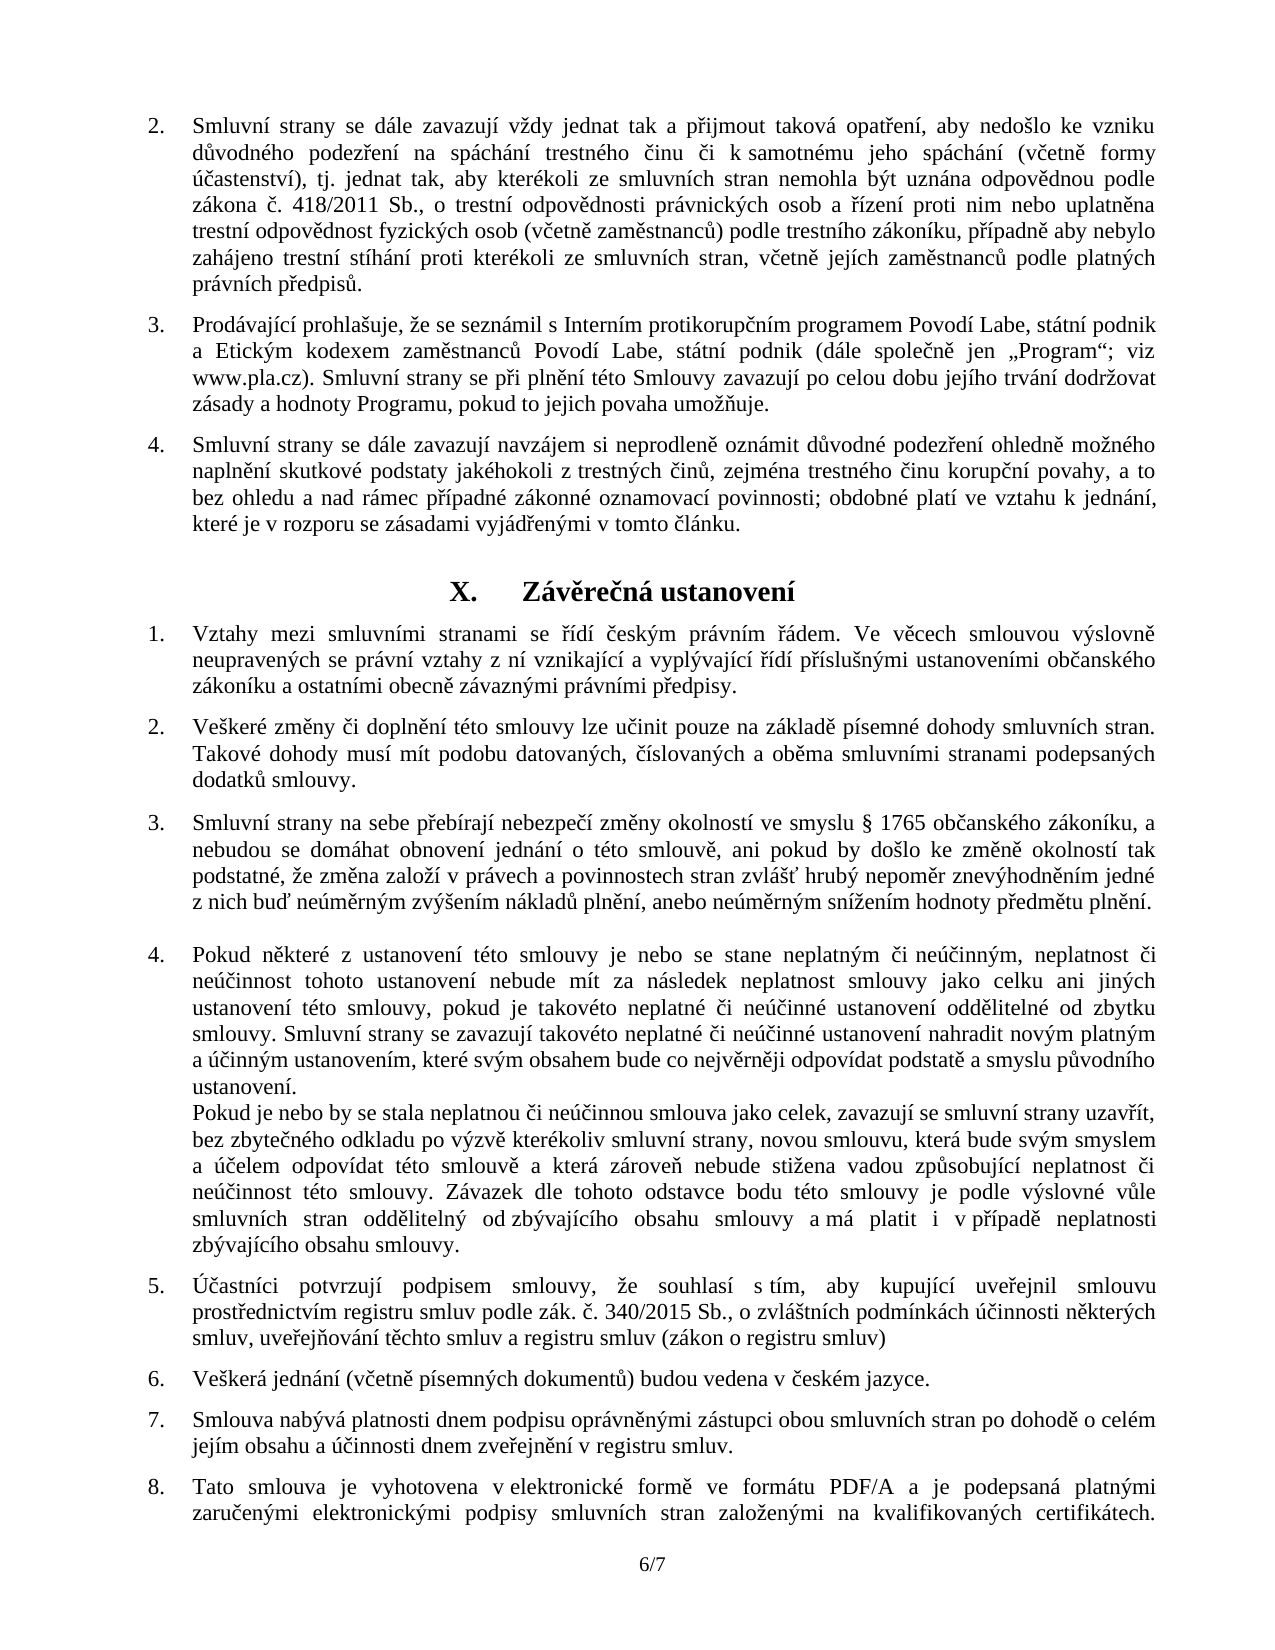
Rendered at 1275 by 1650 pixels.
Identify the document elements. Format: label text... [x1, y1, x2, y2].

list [148, 1473, 1157, 1526]
list Veškeré změny či doplnění této smlouvy lze učinit pouze na základě písemné dohody smluvních stran. Takové dohody musí mít podobu datovaných, číslovaných a oběma smluvními stranami podepsaných dodatků smlouvy. [148, 713, 1157, 792]
list Smluvní strany se dále zavazují navzájem si neprodleně oznámit důvodné podezření ohledně možného naplnění skutkové podstaty jakéhokoli z trestných činů, zejména trestného činu korupční povahy, a to bez ohledu a nad rámec případné zákonné oznamovací povinnosti; obdobné platí ve vztahu k jednání, které je v rozporu se zásadami vyjádřenými v tomto článku. [148, 431, 1157, 536]
list Pokud některé z ustanovení této smlouvy je nebo se stane neplatným či neúčinným, neplatnost či neúčinnost tohoto ustanovení nebude mít za následek neplatnost smlouvy jako celku ani jiných ustanovení této smlouvy, pokud je takovéto neplatné či neúčinné ustanovení oddělitelné od zbytku smlouvy. Smluvní strany se zavazují takovéto neplatné či neúčinné ustanovení nahradit novým platným a účinným ustanovením, které svým obsahem bude co nejvěrněji odpovídat podstatě a smyslu původního ustanovení. [148, 941, 1157, 1099]
list Veškerá jednání (včetně písemných dokumentů) budou vedena v českém jazyce. [148, 1365, 1157, 1392]
list Smluvní strany na sebe přebírají nebezpečí změny okolností ve smyslu § 1765 občanského zákoníku, a nebudou se domáhat obnovení jednání o této smlouvě, ani pokud by došlo ke změně okolností tak podstatné, že změna založí v právech a povinnostech stran zvlášť hrubý nepoměr znevýhodněním jedné z nich buď neúměrným zvýšením nákladů plnění, anebo neúměrným snížením hodnoty předmětu plnění. [148, 809, 1157, 915]
text Pokud je nebo by se stala neplatnou či neúčinnou smlouva jako celek, zavazují se smluvní strany uzavřít, bez zbytečného odkladu po výzvě kterékoliv smluvní strany, novou smlouvu, která bude svým smyslem a účelem odpovídat této smlouvě a která zároveň nebude stižena vadou způsobující neplatnost či neúčinnost této smlouvy. Závazek dle tohoto odstavce bodu této smlouvy je podle výslovné vůle smluvních stran oddělitelný od zbývajícího obsahu smlouvy a má platit i v případě neplatnosti zbývajícího obsahu smlouvy. [192, 1099, 1157, 1257]
list Smlouva nabývá platnosti dnem podpisu oprávněnými zástupci obou smluvních stran po dohodě o celém jejím obsahu a účinnosti dnem zveřejnění v registru smluv. [148, 1406, 1157, 1459]
list Smluvní strany se dále zavazují vždy jednat tak a přijmout taková opatření, aby nedošlo ke vzniku důvodného podezření na spáchání trestného činu či k samotnému jeho spáchání (včetně formy účastenství), tj. jednat tak, aby kterékoli ze smluvních stran nemohla být uznána odpovědnou podle zákona č. 418/2011 Sb., o trestní odpovědnosti právnických osob a řízení proti nim nebo uplatněna trestní odpovědnost fyzických osob (včetně zaměstnanců) podle trestního zákoníku, případně aby nebylo zahájeno trestní stíhání proti kterékoli ze smluvních stran, včetně jejích zaměstnanců podle platných právních předpisů. [148, 112, 1157, 297]
list Prodávající prohlašuje, že se seznámil s Interním protikorupčním programem Povodí Labe, státní podnik a Etickým kodexem zaměstnanců Povodí Labe, státní podnik (dále společně jen „Program“; viz www.pla.cz). Smluvní strany se při plnění této Smlouvy zavazují po celou dobu jejího trvání dodržovat zásady a hodnoty Programu, pokud to jejich povaha umožňuje. [148, 311, 1157, 416]
list Účastníci potvrzují podpisem smlouvy, že souhlasí s tím, aby kupující uveřejnil smlouvu prostřednictvím registru smluv podle zák. č. 340/2015 Sb., o zvláštních podmínkách účinnosti některých smluv, uveřejňování těchto smluv a registru smluv (zákon o registru smluv) [148, 1272, 1157, 1351]
list Vztahy mezi smluvními stranami se řídí českým právním řádem. Ve věcech smlouvou výslovně neupravených se právní vztahy z ní vznikající a vyplývající řídí příslušnými ustanoveními občanského zákoníku a ostatními obecně závaznými právními předpisy. [148, 620, 1157, 699]
subtitle Závěrečná ustanovení [115, 574, 1157, 607]
